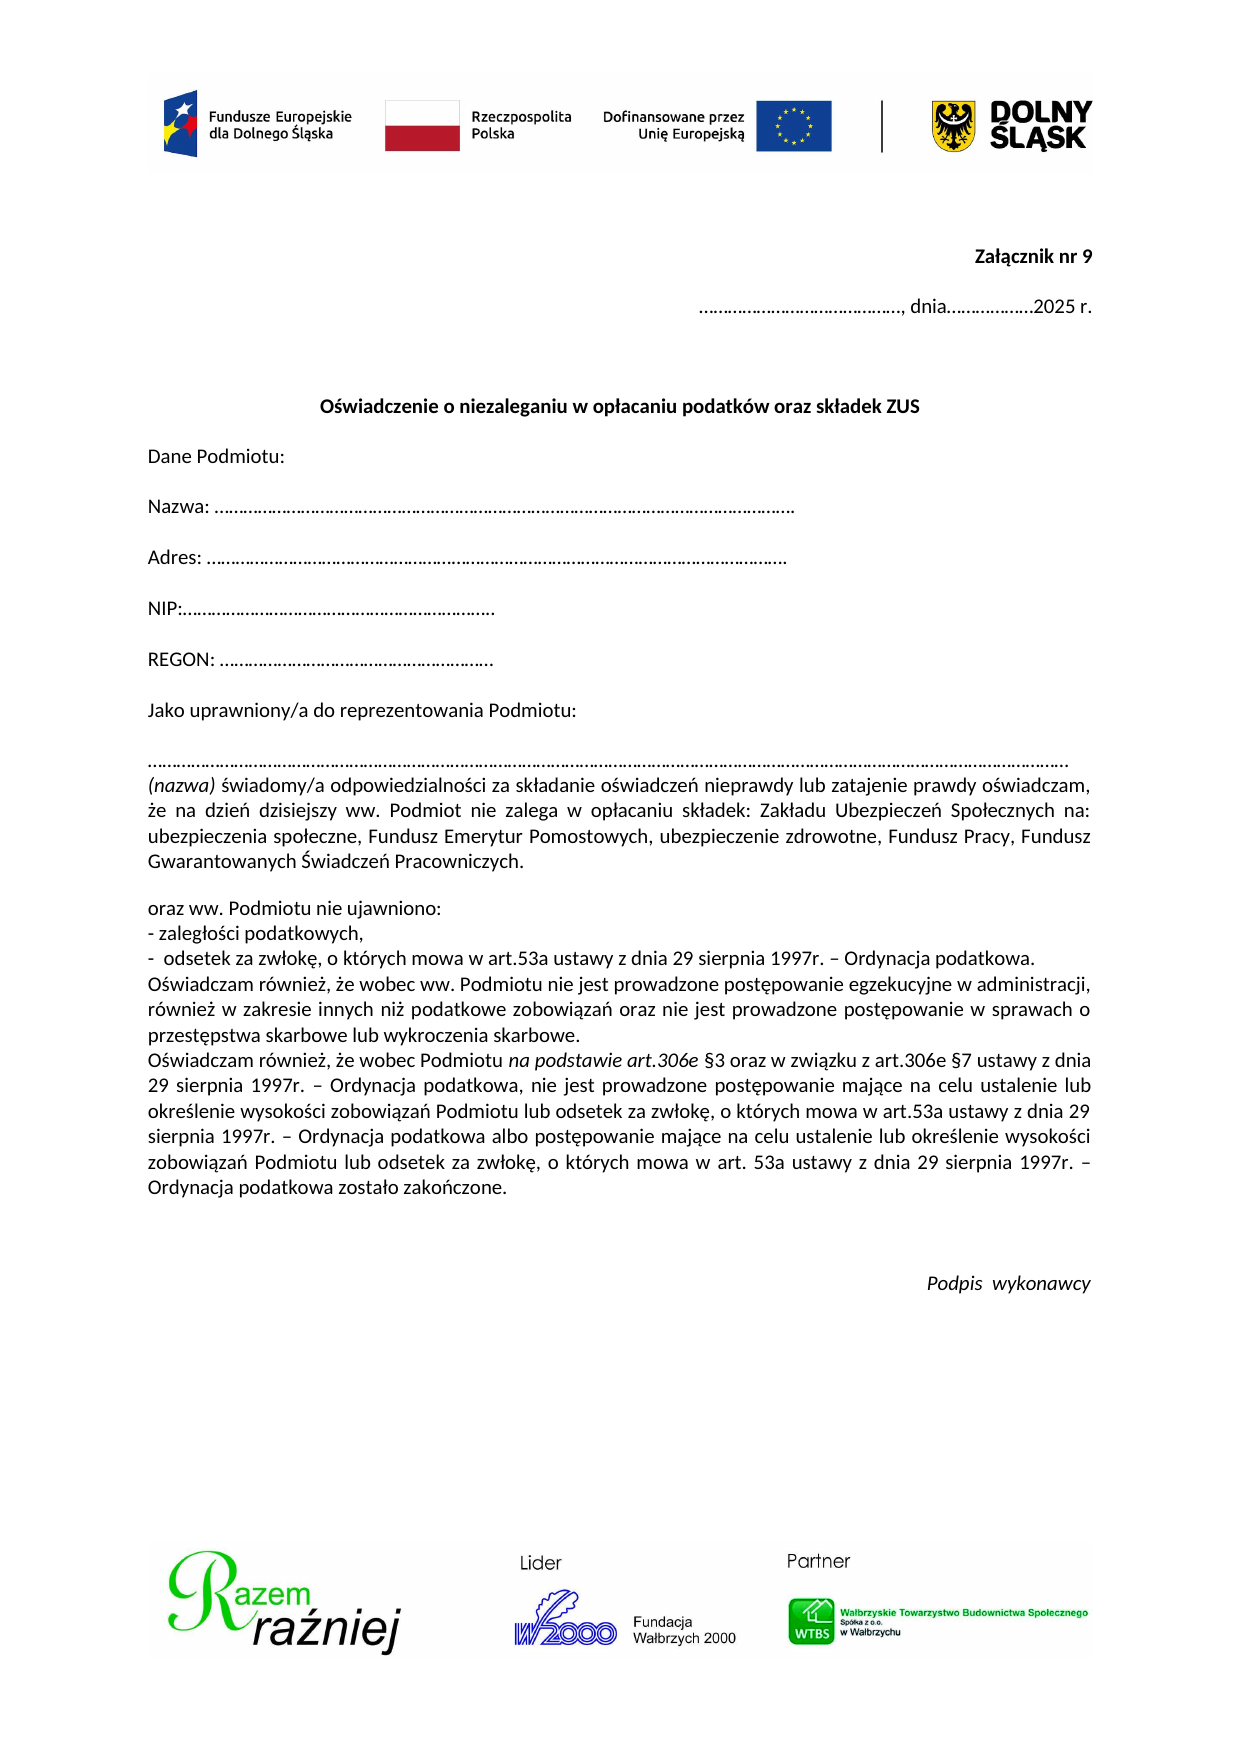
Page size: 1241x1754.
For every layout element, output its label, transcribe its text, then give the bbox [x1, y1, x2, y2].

text Oświadczam również, że wobec Podmiotu na podstawie art.306e §3 oraz w związku z art.306e §7 ustawy z dnia 29 sierpnia 1997r. – Ordynacja podatkowa, nie jest prowadzone postępowanie mające na celu ustalenie lub określenie wysokości zobowiązań Podmiotu lub odsetek za zwłokę, o których mowa w art.53a ustawy z dnia 29 sierpnia 1997r. – Ordynacja podatkowa albo postępowanie mające na celu ustalenie lub określenie wysokości zobowiązań Podmiotu lub odsetek za zwłokę, o których mowa w art. 53a ustawy z dnia 29 sierpnia 1997r. – Ordynacja podatkowa zostało zakończone. [148, 1047, 1093, 1200]
picture [147, 1541, 1093, 1660]
text Podpis wykonawcy [148, 1271, 1093, 1296]
picture [147, 73, 1093, 174]
text Załącznik nr 9 [148, 243, 1093, 269]
text ……………………………………, dnia………………2025 r. [148, 293, 1093, 319]
text REGON: ………………………………………………… [148, 646, 1093, 671]
text Oświadczam również, że wobec ww. Podmiotu nie jest prowadzone postępowanie egzekucyjne w administracji, również w zakresie innych niż podatkowe zobowiązań oraz nie jest prowadzone postępowanie w sprawach o przestępstwa skarbowe lub wykroczenia skarbowe. [148, 971, 1093, 1047]
text oraz ww. Podmiotu nie ujawniono: [148, 895, 1093, 920]
text Jako uprawniony/a do reprezentowania Podmiotu: [148, 697, 1093, 722]
text Oświadczenie o niezaleganiu w opłacaniu podatków oraz składek ZUS [148, 393, 1093, 419]
text - odsetek za zwłokę, o których mowa w art.53a ustawy z dnia 29 sierpnia 1997r. – Ordynacja podatkowa. [148, 946, 1093, 971]
text ………………………………………………………………………………………………………………………………………………………………………… (nazwa) świadomy/a odpowiedzialności za składanie oświadczeń nieprawdy lub zatajenie prawdy oświadczam, że na dzień dzisiejszy ww. Podmiot nie zalega w opłacaniu składek: Zakładu Ubezpieczeń Społecznych na: ubezpieczenia społeczne, Fundusz Emerytur Pomostowych, ubezpieczenie zdrowotne, Fundusz Pracy, Fundusz Gwarantowanych Świadczeń Pracowniczych. [148, 747, 1093, 874]
text Adres: …………………………………………………………………………………………………………. [148, 544, 1093, 570]
text Nazwa: …………………………………………………………………………………………………………. [148, 493, 1093, 519]
text NIP:……………………………………………………….. [148, 595, 1093, 621]
text - zaległości podatkowych, [148, 920, 1093, 946]
text Dane Podmiotu: [148, 443, 1093, 469]
